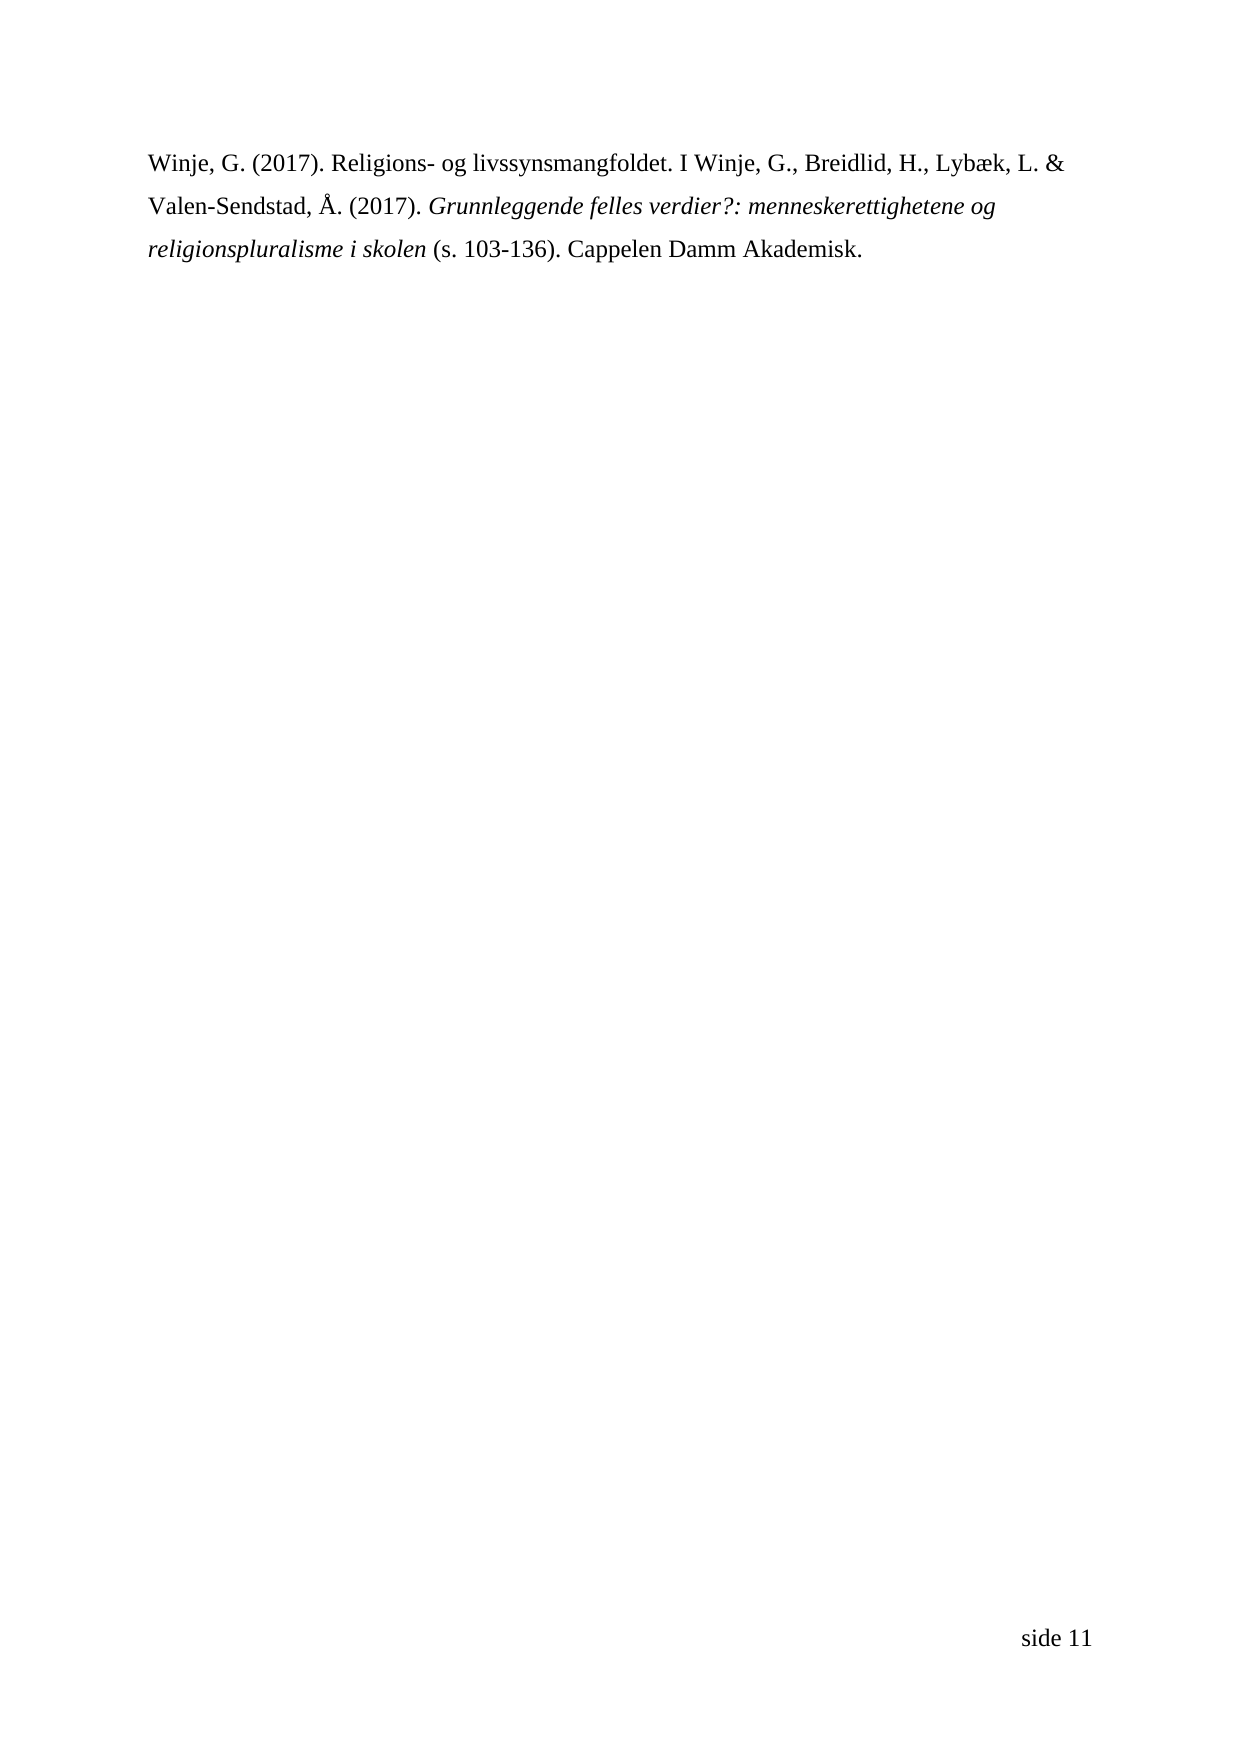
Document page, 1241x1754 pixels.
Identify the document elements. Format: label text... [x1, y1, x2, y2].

text Winje, G. (2017). Religions- og livssynsmangfoldet. I Winje, G., Breidlid, H., Lybæk, L. & Valen-Sendstad, Å. (2017). Grunnleggende felles verdier?: menneskerettighetene og religionspluralisme i skolen (s. 103-136). Cappelen Damm Akademisk. [148, 148, 1093, 263]
